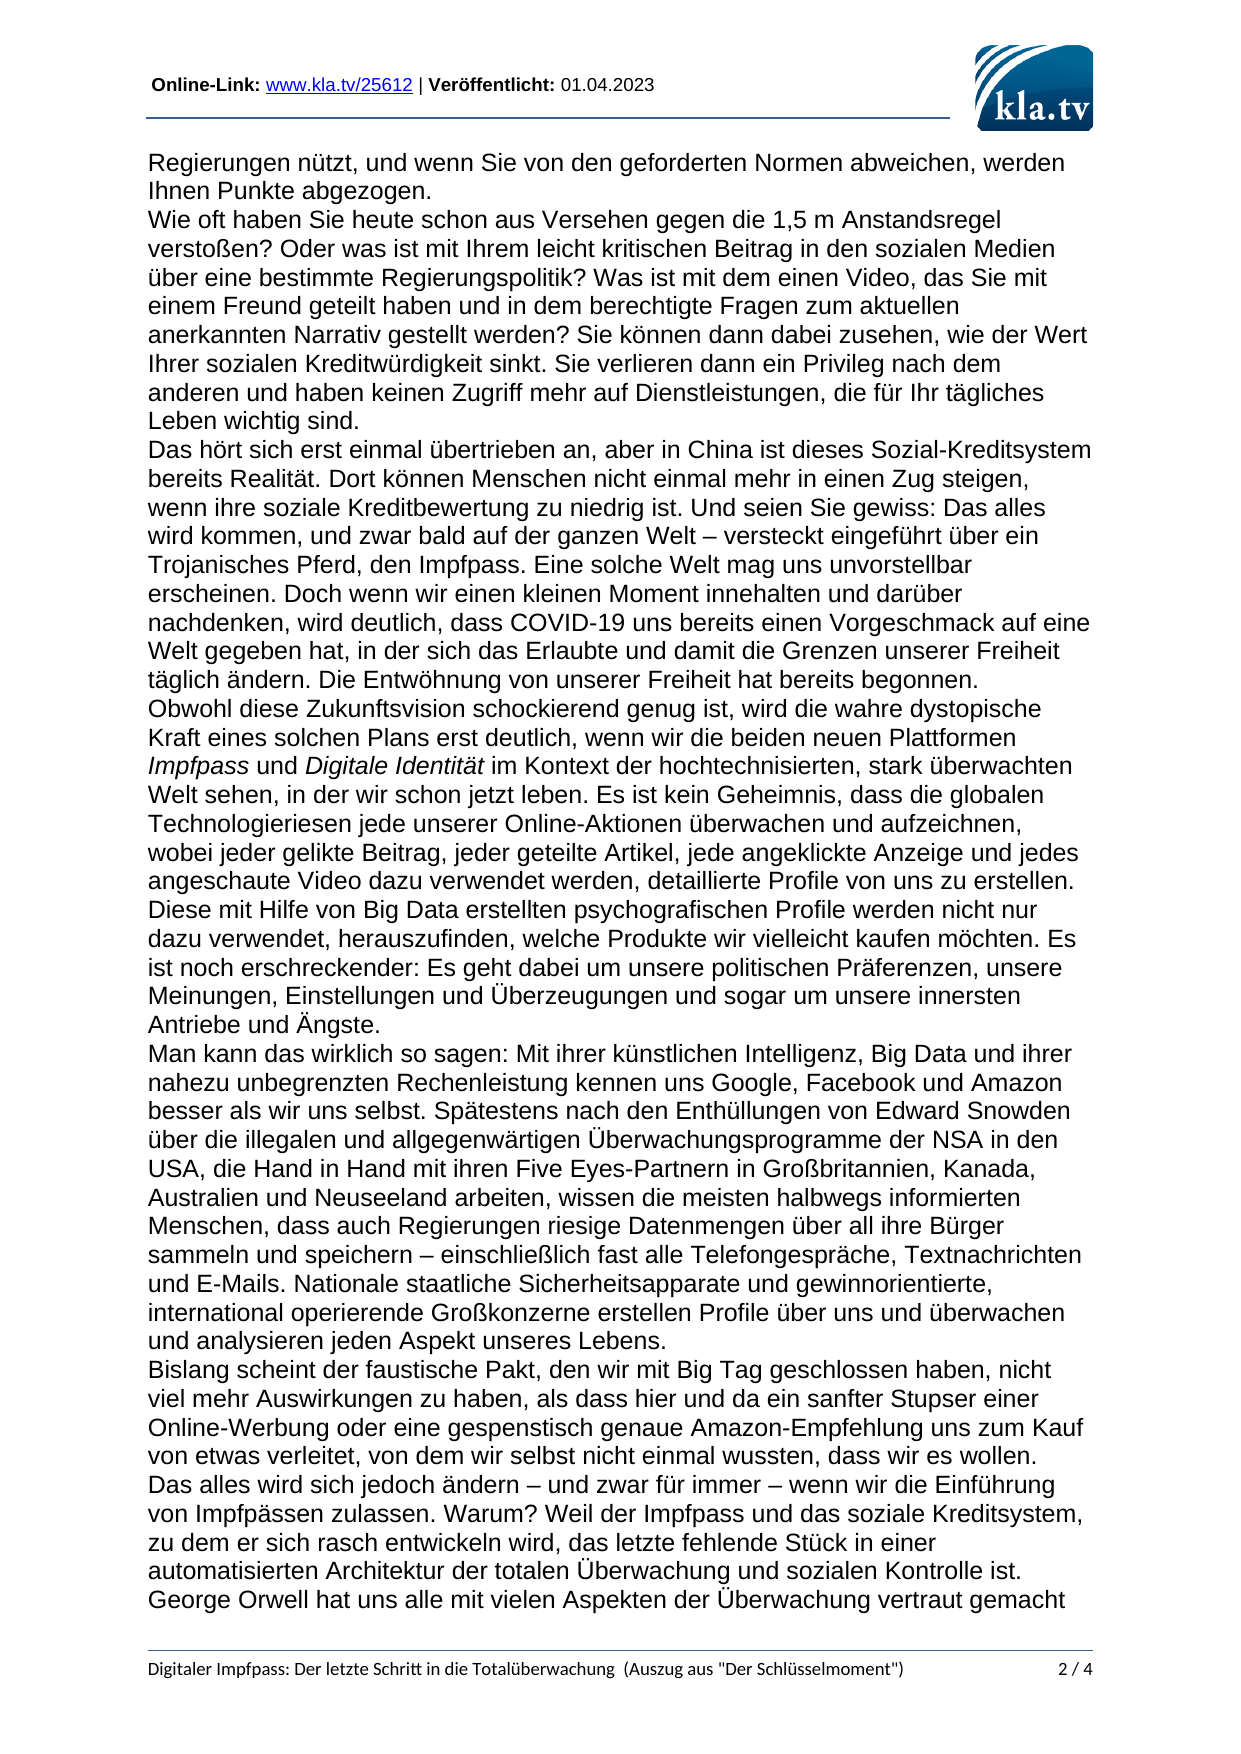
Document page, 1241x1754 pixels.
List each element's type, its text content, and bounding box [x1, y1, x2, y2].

text Obwohl diese Zukunftsvision schockierend genug ist, wird die wahre dystopische Kraft eines solchen Plans erst deutlich, wenn wir die beiden neuen Plattformen Impfpass und Digitale Identität im Kontext der hochtechnisierten, stark überwachten Welt sehen, in der wir schon jetzt leben. Es ist kein Geheimnis, dass die globalen Technologieriesen jede unserer Online-Aktionen überwachen und aufzeichnen, wobei jeder gelikte Beitrag, jeder geteilte Artikel, jede angeklickte Anzeige und jedes angeschaute Video dazu verwendet werden, detaillierte Profile von uns zu erstellen. Diese mit Hilfe von Big Data erstellten psychografischen Profile werden nicht nur dazu verwendet, herauszufinden, welche Produkte wir vielleicht kaufen möchten. Es ist noch erschreckender: Es geht dabei um unsere politischen Präferenzen, unsere Meinungen, Einstellungen und Überzeugungen und sogar um unsere innersten Antriebe und Ängste. [148, 694, 1093, 1039]
text Bislang scheint der faustische Pakt, den wir mit Big Tag geschlossen haben, nicht viel mehr Auswirkungen zu haben, als dass hier und da ein sanfter Stupser einer Online-Werbung oder eine gespenstisch genaue Amazon-Empfehlung uns zum Kauf von etwas verleitet, von dem wir selbst nicht einmal wussten, dass wir es wollen. [148, 1355, 1093, 1470]
text Das hört sich erst einmal übertrieben an, aber in China ist dieses Sozial-Kreditsystem bereits Realität. Dort können Menschen nicht einmal mehr in einen Zug steigen, wenn ihre soziale Kreditbewertung zu niedrig ist. Und seien Sie gewiss: Das alles wird kommen, und zwar bald auf der ganzen Welt – versteckt eingeführt über ein Trojanisches Pferd, den Impfpass. Eine solche Welt mag uns unvorstellbar erscheinen. Doch wenn wir einen kleinen Moment innehalten und darüber nachdenken, wird deutlich, dass COVID-19 uns bereits einen Vorgeschmack auf eine Welt gegeben hat, in der sich das Erlaubte und damit die Grenzen unserer Freiheit täglich ändern. Die Entwöhnung von unserer Freiheit hat bereits begonnen. [148, 435, 1093, 694]
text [148, 148, 1093, 205]
text Wie oft haben Sie heute schon aus Versehen gegen die 1,5 m Anstandsregel verstoßen? Oder was ist mit Ihrem leicht kritischen Beitrag in den sozialen Medien über eine bestimmte Regierungspolitik? Was ist mit dem einen Video, das Sie mit einem Freund geteilt haben und in dem berechtigte Fragen zum aktuellen anerkannten Narrativ gestellt werden? Sie können dann dabei zusehen, wie der Wert Ihrer sozialen Kreditwürdigkeit sinkt. Sie verlieren dann ein Privileg nach dem anderen und haben keinen Zugriff mehr auf Dienstleistungen, die für Ihr tägliches Leben wichtig sind. [148, 205, 1093, 435]
text Man kann das wirklich so sagen: Mit ihrer künstlichen Intelligenz, Big Data und ihrer nahezu unbegrenzten Rechenleistung kennen uns Google, Facebook und Amazon besser als wir uns selbst. Spätestens nach den Enthüllungen von Edward Snowden über die illegalen und allgegenwärtigen Überwachungsprogramme der NSA in den USA, die Hand in Hand mit ihren Five Eyes-Partnern in Großbritannien, Kanada, Australien und Neuseeland arbeiten, wissen die meisten halbwegs informierten Menschen, dass auch Regierungen riesige Datenmengen über all ihre Bürger sammeln und speichern – einschließlich fast alle Telefongespräche, Textnachrichten und E-Mails. Nationale staatliche Sicherheitsapparate und gewinnorientierte, international operierende Großkonzerne erstellen Profile über uns und überwachen und analysieren jeden Aspekt unseres Lebens. [148, 1039, 1093, 1355]
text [148, 1470, 1093, 1614]
